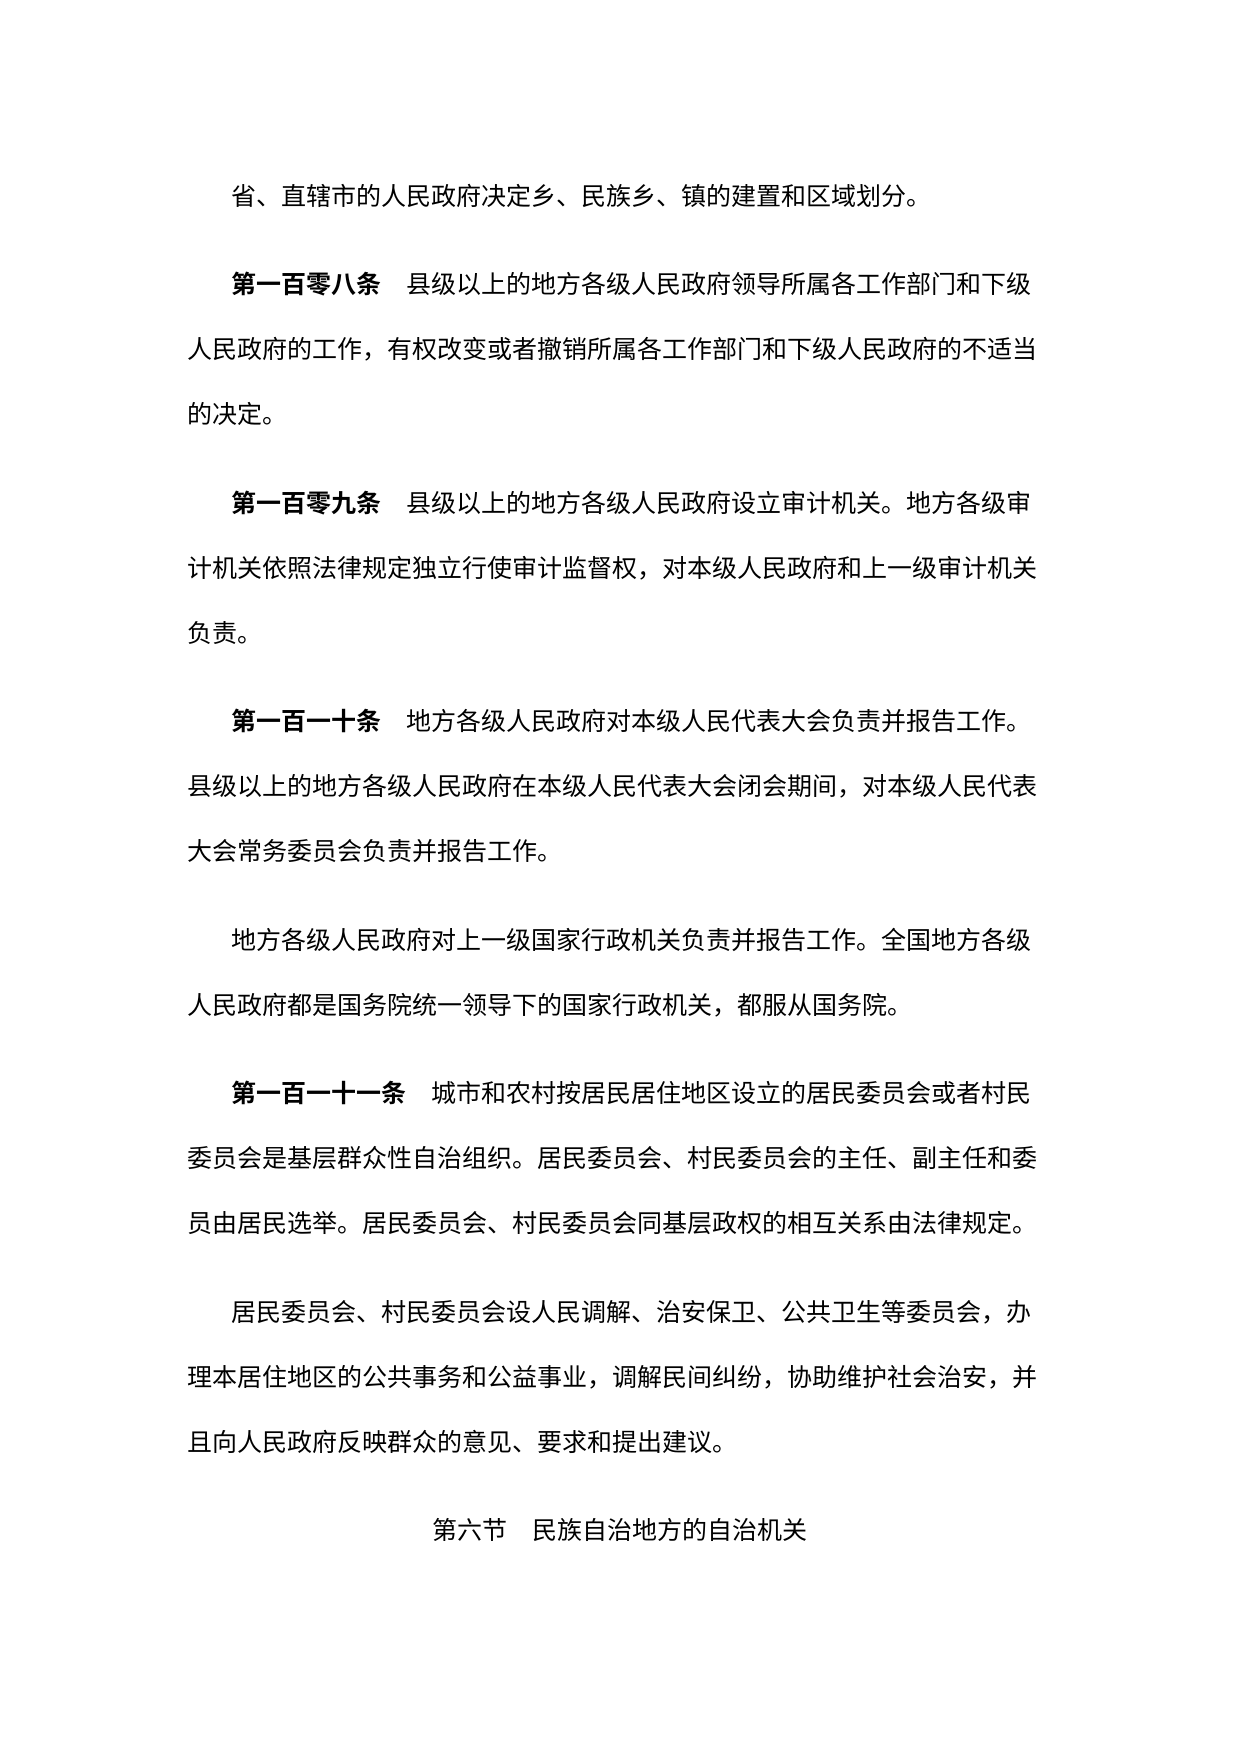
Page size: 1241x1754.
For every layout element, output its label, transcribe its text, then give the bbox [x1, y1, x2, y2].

text 第一百零九条 县级以上的地方各级人民政府设立审计机关。地方各级审计机关依照法律规定独立行使审计监督权，对本级人民政府和上一级审计机关负责。 [187, 469, 1053, 664]
text 第六节 民族自治地方的自治机关 [187, 1496, 1053, 1561]
text 第一百一十一条 城市和农村按居民居住地区设立的居民委员会或者村民委员会是基层群众性自治组织。居民委员会、村民委员会的主任、副主任和委员由居民选举。居民委员会、村民委员会同基层政权的相互关系由法律规定。 [187, 1059, 1053, 1254]
text 居民委员会、村民委员会设人民调解、治安保卫、公共卫生等委员会，办理本居住地区的公共事务和公益事业，调解民间纠纷，协助维护社会治安，并且向人民政府反映群众的意见、要求和提出建议。 [187, 1278, 1053, 1473]
text 第一百一十条 地方各级人民政府对本级人民代表大会负责并报告工作。县级以上的地方各级人民政府在本级人民代表大会闭会期间，对本级人民代表大会常务委员会负责并报告工作。 [187, 687, 1053, 882]
text 第一百零八条 县级以上的地方各级人民政府领导所属各工作部门和下级人民政府的工作，有权改变或者撤销所属各工作部门和下级人民政府的不适当的决定。 [187, 250, 1053, 445]
text 省、直辖市的人民政府决定乡、民族乡、镇的建置和区域划分。 [187, 162, 1053, 227]
text 地方各级人民政府对上一级国家行政机关负责并报告工作。全国地方各级人民政府都是国务院统一领导下的国家行政机关，都服从国务院。 [187, 906, 1053, 1036]
